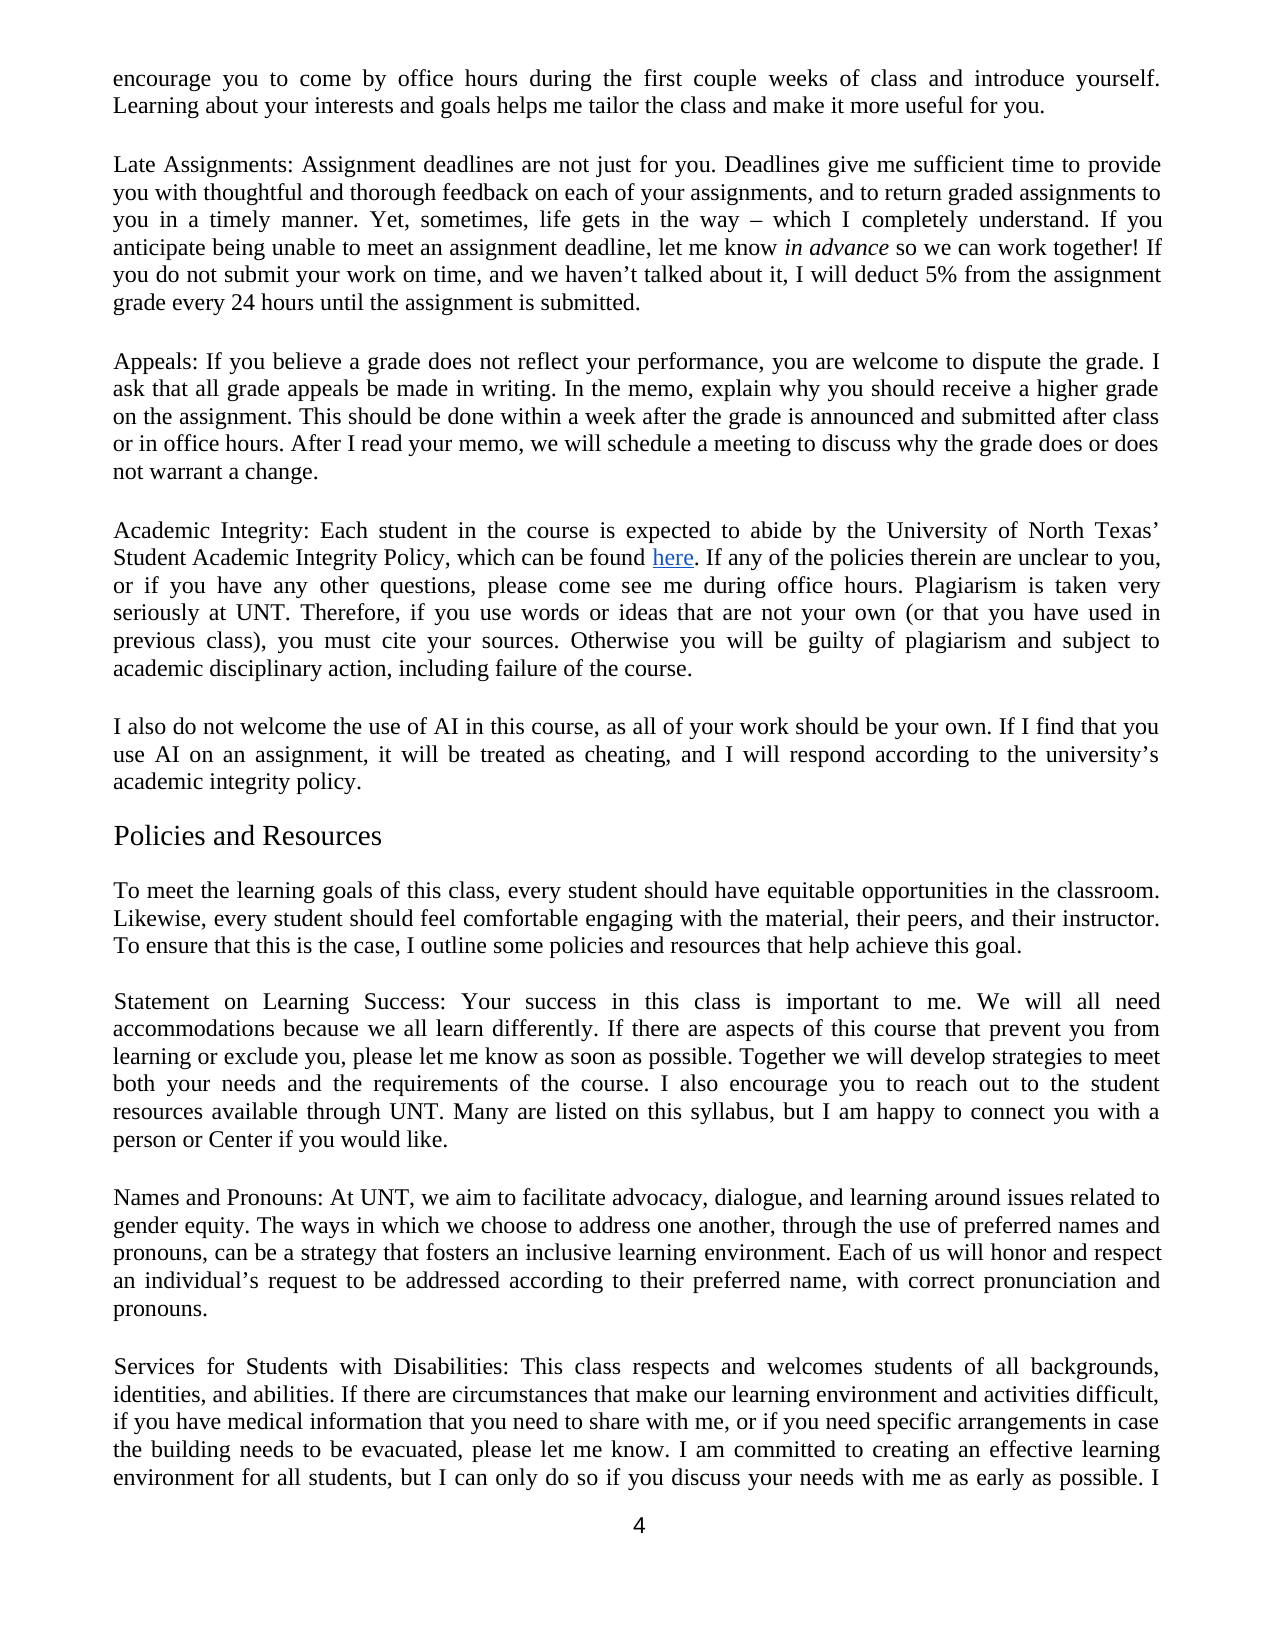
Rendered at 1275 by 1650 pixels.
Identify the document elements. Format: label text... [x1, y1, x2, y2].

text Names and Pronouns: At UNT, we aim to facilitate advocacy, dialogue, and learning around issues related to gender equity. The ways in which we choose to address one another, through the use of preferred names and pronouns, can be a strategy that fosters an inclusive learning environment. Each of us will honor and respect an individual’s request to be addressed according to their preferred name, with correct pronunciation and pronouns. [113, 1183, 1162, 1321]
text Appeals: If you believe a grade does not reflect your performance, you are welcome to dispute the grade. I ask that all grade appeals be made in writing. In the memo, explain why you should receive a higher grade on the assignment. This should be done within a week after the grade is announced and submitted after class or in office hours. After I read your memo, we will schedule a meeting to discuss why the grade does or does not warrant a change. [113, 347, 1162, 485]
text To meet the learning goals of this class, every student should have equitable opportunities in the classroom. Likewise, every student should feel comfortable engaging with the material, their peers, and their instructor. To ensure that this is the case, I outline some policies and resources that help achieve this goal. [113, 876, 1162, 959]
text Policies and Resources [113, 818, 1166, 851]
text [113, 64, 1162, 119]
text Statement on Learning Success: Your success in this class is important to me. We will all need accommodations because we all learn differently. If there are aspects of this course that prevent you from learning or exclude you, please let me know as soon as possible. Together we will develop strategies to meet both your needs and the requirements of the course. I also encourage you to reach out to the student resources available through UNT. Many are listed on this syllabus, but I am happy to connect you with a person or Center if you would like. [113, 987, 1162, 1152]
text Academic Integrity: Each student in the course is expected to abide by the University of North Texas’ Student Academic Integrity Policy, which can be found here. If any of the policies therein are unclear to you, or if you have any other questions, please come see me during office hours. Plagiarism is taken very seriously at UNT. Therefore, if you use words or ideas that are not your own (or that you have used in previous class), you must cite your sources. Otherwise you will be guilty of plagiarism and subject to academic disciplinary action, including failure of the course. [113, 516, 1162, 681]
text Late Assignments: Assignment deadlines are not just for you. Deadlines give me sufficient time to provide you with thoughtful and thorough feedback on each of your assignments, and to return graded assignments to you in a timely manner. Yet, sometimes, life gets in the way – which I completely understand. If you anticipate being unable to meet an assignment deadline, let me know in advance so we can work together! If you do not submit your work on time, and we haven’t talked about it, I will deduct 5% from the assignment grade every 24 hours until the assignment is submitted. [113, 150, 1163, 316]
text I also do not welcome the use of AI in this course, as all of your work should be your own. If I find that you use AI on an assignment, it will be treated as cheating, and I will respond according to the university’s academic integrity policy. [113, 712, 1162, 795]
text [113, 1352, 1162, 1490]
